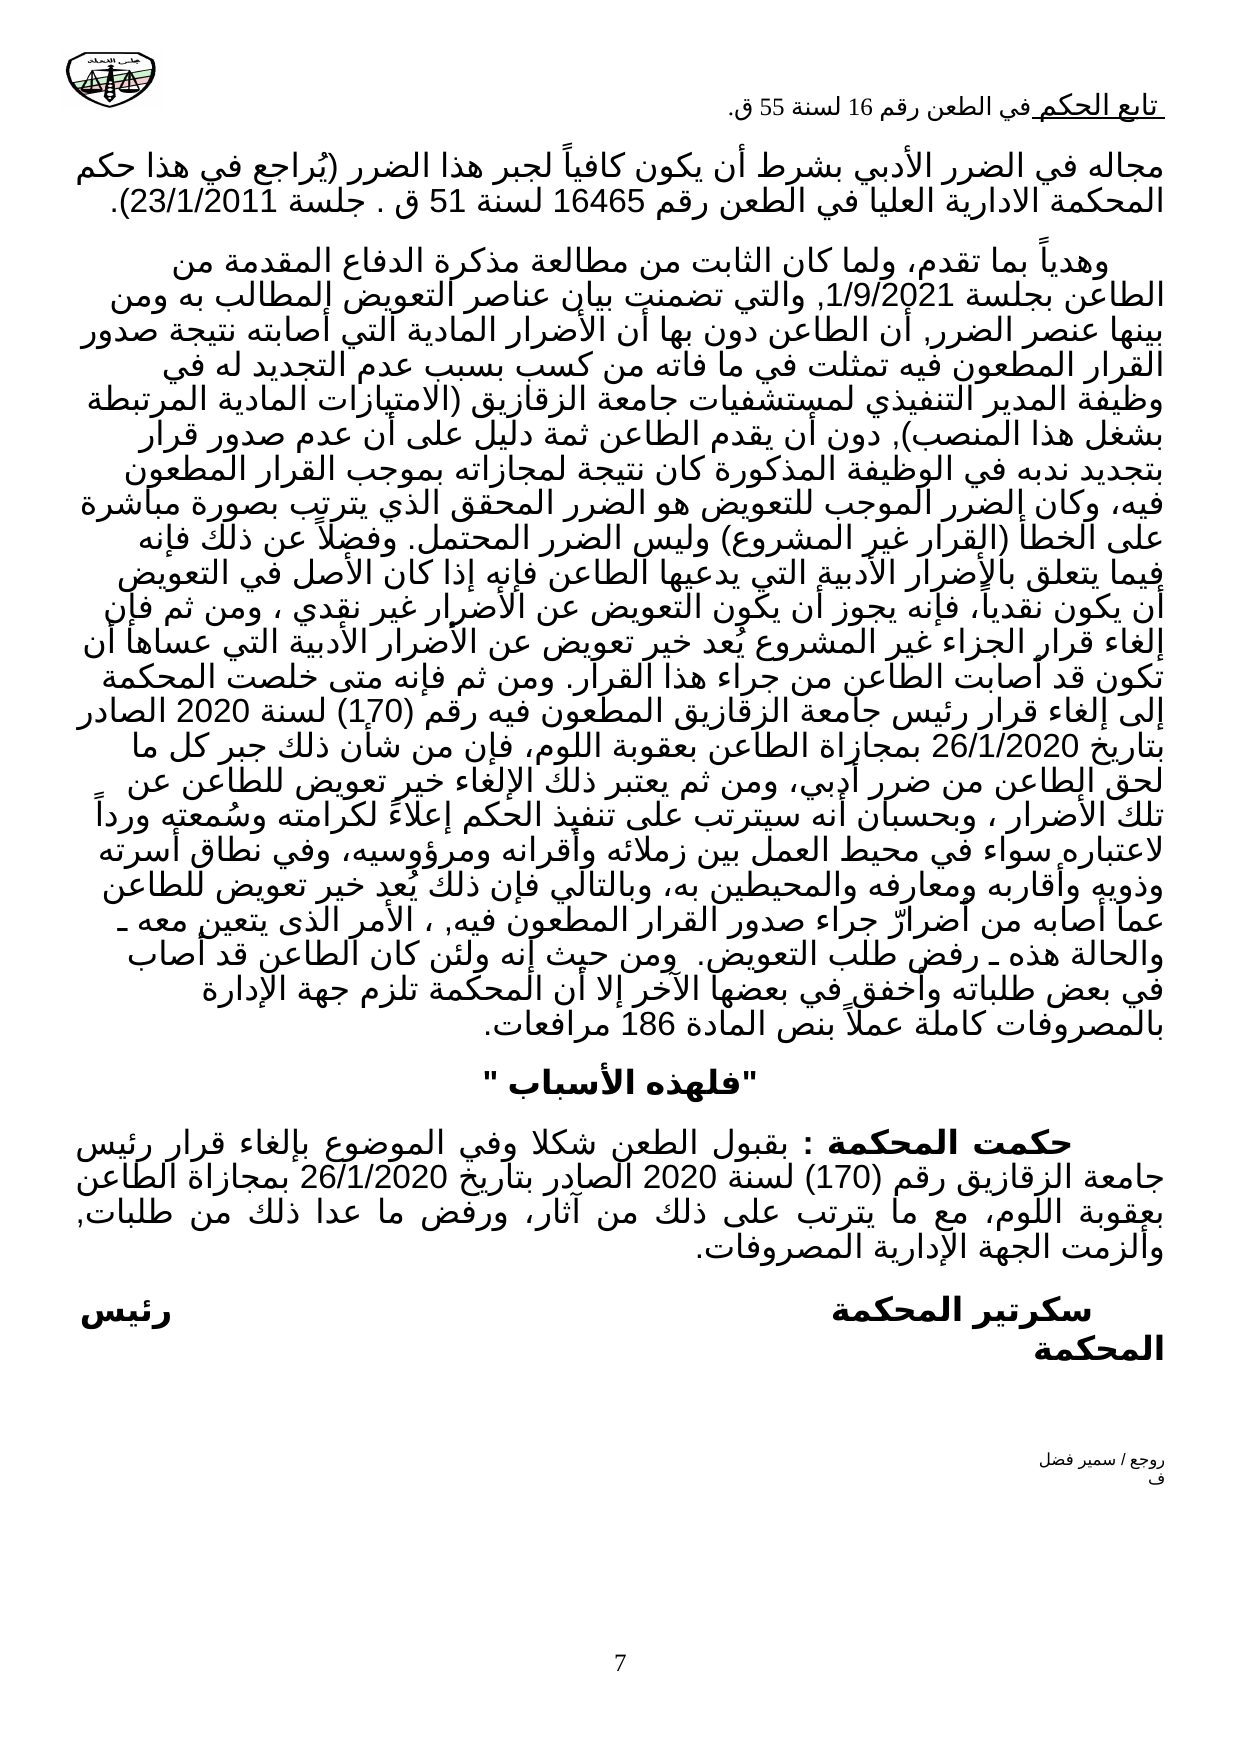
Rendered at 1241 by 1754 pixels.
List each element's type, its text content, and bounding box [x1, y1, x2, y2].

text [75, 150, 1165, 219]
text حكمت المحكمة : بقبول الطعن شكلا وفي الموضوع بإلغاء قرار رئيس جامعة الزقازيق رقم (170) لسنة 2020 الصادر بتاريخ 26/1/2020 بمجازاة الطاعن بعقوبة اللوم، مع ما يترتب على ذلك من آثار، ورفض ما عدا ذلك من طلبات, وألزمت الجهة الإدارية المصروفات. [75, 1127, 1165, 1265]
picture [59, 51, 164, 109]
text وهدياً بما تقدم، ولما كان الثابت من مطالعة مذكرة الدفاع المقدمة من الطاعن بجلسة 1/9/2021, والتي تضمنت بيان عناصر التعويض المطالب به ومن بينها عنصر الضرر, أن الطاعن دون بها أن الأضرار المادية التي أصابته نتيجة صدور القرار المطعون فيه تمثلت في ما فاته من كسب بسبب عدم التجديد له في وظيفة المدير التنفيذي لمستشفيات جامعة الزقازيق (الامتيازات المادية المرتبطة بشغل هذا المنصب), دون أن يقدم الطاعن ثمة دليل على أن عدم صدور قرار بتجديد ندبه في الوظيفة المذكورة كان نتيجة لمجازاته بموجب القرار المطعون فيه، وكان الضرر الموجب للتعويض هو الضرر المحقق الذي يترتب بصورة مباشرة على الخطأ (القرار غير المشروع) وليس الضرر المحتمل. وفضلاً عن ذلك فإنه فيما يتعلق بالأضرار الأدبية التي يدعيها الطاعن فإنه إذا كان الأصل في التعويض أن يكون نقدياً، فإنه يجوز أن يكون التعويض عن الأضرار غير نقدي ، ومن ثم فإن إلغاء قرار الجزاء غير المشروع يُعد خير تعويض عن الأضرار الأدبية التي عساها أن تكون قد أصابت الطاعن من جراء هذا القرار. ومن ثم فإنه متى خلصت المحكمة إلى إلغاء قرار رئيس جامعة الزقازيق المطعون فيه رقم (170) لسنة 2020 الصادر بتاريخ 26/1/2020 بمجازاة الطاعن بعقوبة اللوم، فإن من شأن ذلك جبر كل ما لحق الطاعن من ضرر أدبي، ومن ثم يعتبر ذلك الإلغاء خير تعويض للطاعن عن تلك الأضرار ، وبحسبان أنه سيترتب على تنفيذ الحكم إعلاءً لكرامته وسُمعته ورداً لاعتباره سواء في محيط العمل بين زملائه وأقرانه ومرؤوسيه، وفي نطاق أسرته وذويه وأقاربه ومعارفه والمحيطين به، وبالتالي فإن ذلك يُعد خير تعويض للطاعن عما أصابه من أضرارّ جراء صدور القرار المطعون فيه, ، الأمر الذى يتعين معه ـ والحالة هذه ـ رفض طلب التعويض. ومن حيث إنه ولئن كان الطاعن قد أصاب في بعض طلباته وأخفق في بعضها الآخر إلا أن المحكمة تلزم جهة الإدارة بالمصروفات كاملة عملاً بنص المادة 186 مرافعات. [75, 244, 1165, 1042]
text ف [75, 1469, 1165, 1488]
text روجع / سمير فضل [75, 1450, 1165, 1469]
text "فلهذه الأسباب " [75, 1067, 1165, 1102]
text سكرتير المحكمة رئيس المحكمة [75, 1290, 1165, 1367]
